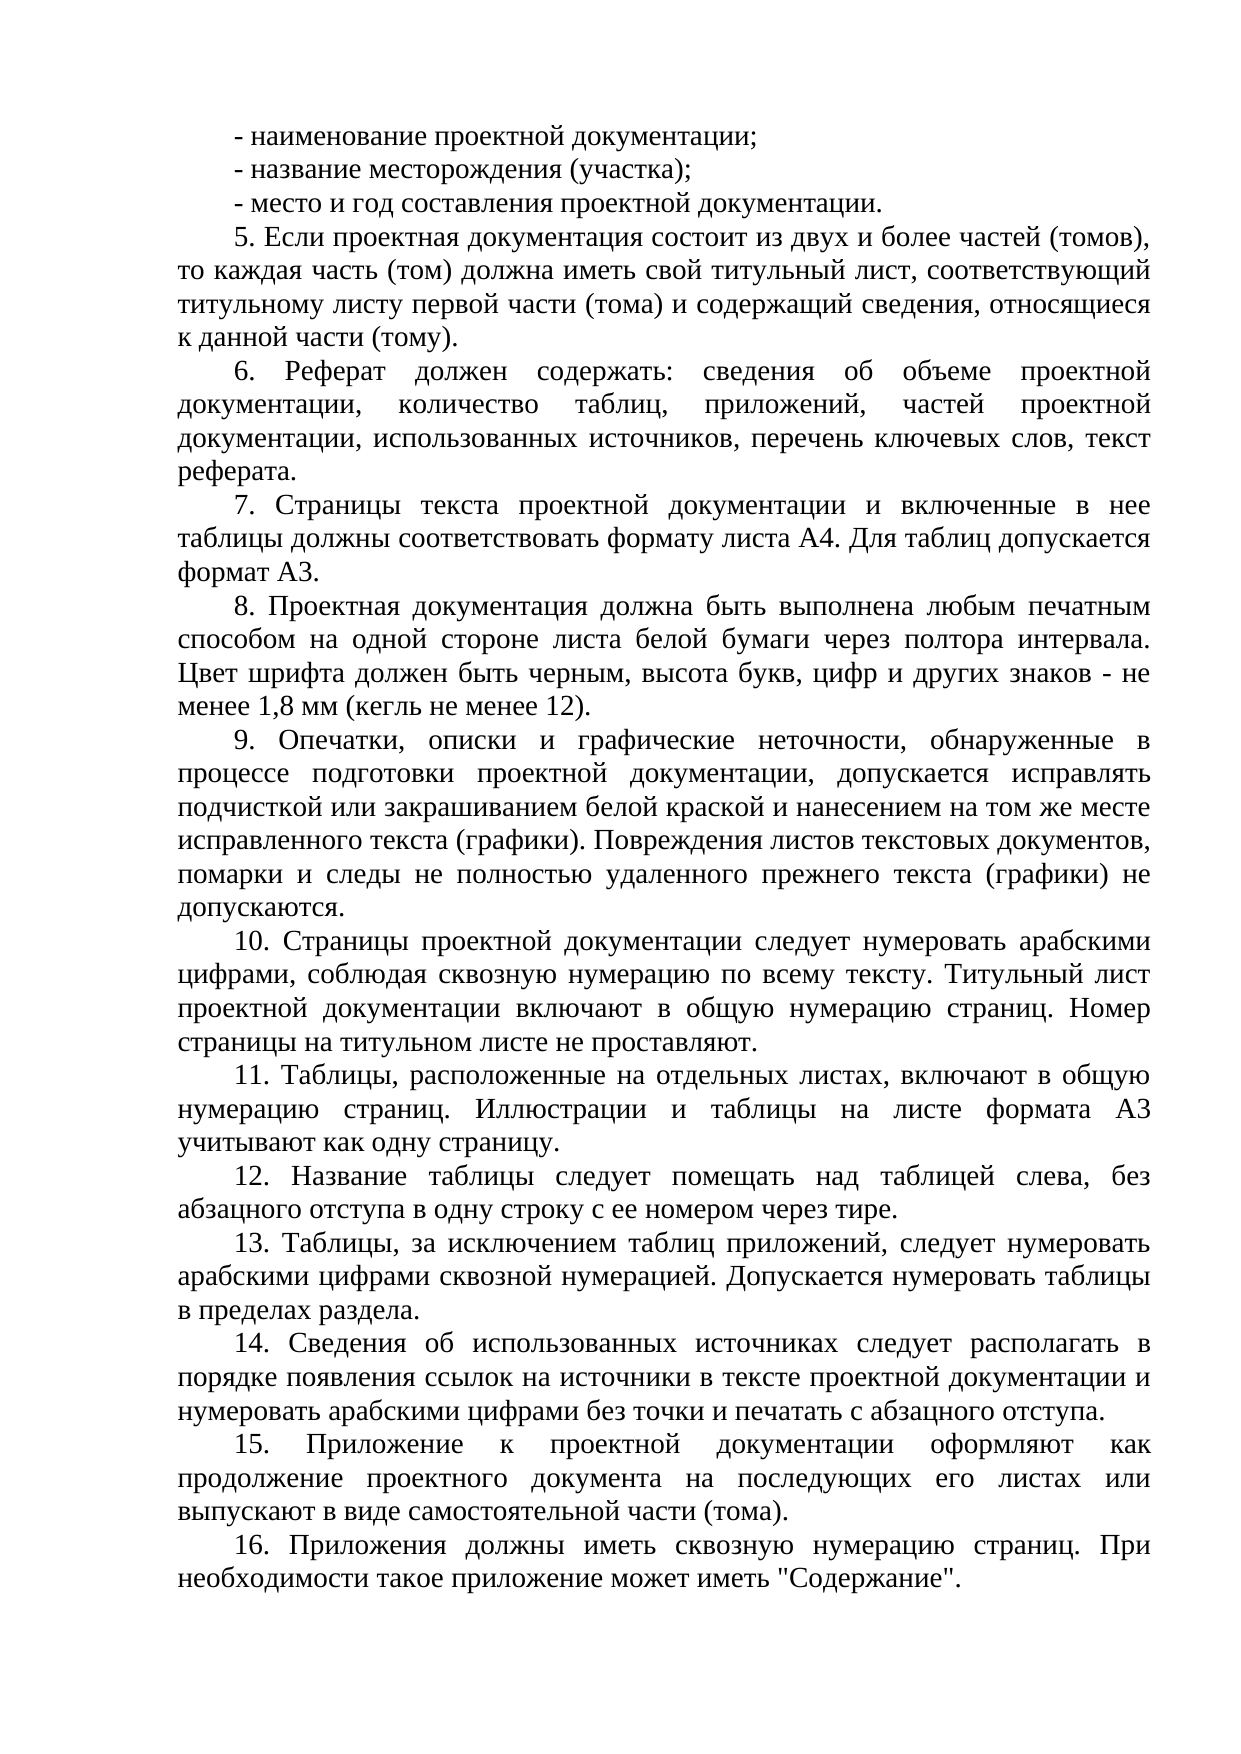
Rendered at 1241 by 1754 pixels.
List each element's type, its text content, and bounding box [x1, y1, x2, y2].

text 15. Приложение к проектной документации оформляют как продолжение проектного документа на последующих его листах или выпускают в виде самостоятельной части (тома). [177, 1426, 1152, 1527]
text 5. Если проектная документация состоит из двух и более частей (томов), то каждая часть (том) должна иметь свой титульный лист, соответствующий титульному листу первой части (тома) и содержащий сведения, относящиеся к данной части (тому). [177, 219, 1152, 353]
text 13. Таблицы, за исключением таблиц приложений, следует нумеровать арабскими цифрами сквозной нумерацией. Допускается нумеровать таблицы в пределах раздела. [177, 1225, 1152, 1326]
text 14. Сведения об использованных источниках следует располагать в порядке появления ссылок на источники в тексте проектной документации и нумеровать арабскими цифрами без точки и печатать с абзацного отступа. [177, 1326, 1152, 1426]
text 7. Страницы текста проектной документации и включенные в нее таблицы должны соответствовать формату листа A4. Для таблиц допускается формат A3. [177, 487, 1152, 588]
text 11. Таблицы, расположенные на отдельных листах, включают в общую нумерацию страниц. Иллюстрации и таблицы на листе формата A3 учитывают как одну страницу. [177, 1057, 1152, 1158]
text 8. Проектная документация должна быть выполнена любым печатным способом на одной стороне листа белой бумаги через полтора интервала. Цвет шрифта должен быть черным, высота букв, цифр и других знаков - не менее 1,8 мм (кегль не менее 12). [177, 588, 1152, 722]
text 16. Приложения должны иметь сквозную нумерацию страниц. При необходимости такое приложение может иметь "Содержание". [177, 1527, 1152, 1594]
text 12. Название таблицы следует помещать над таблицей слева, без абзацного отступа в одну строку с ее номером через тире. [177, 1158, 1152, 1225]
text - наименование проектной документации; [177, 118, 1152, 152]
text 6. Реферат должен содержать: сведения об объеме проектной документации, количество таблиц, приложений, частей проектной документации, использованных источников, перечень ключевых слов, текст реферата. [177, 353, 1152, 487]
text - название месторождения (участка); [177, 152, 1152, 185]
text - место и год составления проектной документации. [177, 185, 1152, 219]
text 9. Опечатки, описки и графические неточности, обнаруженные в процессе подготовки проектной документации, допускается исправлять подчисткой или закрашиванием белой краской и нанесением на том же месте исправленного текста (графики). Повреждения листов текстовых документов, помарки и следы не полностью удаленного прежнего текста (графики) не допускаются. [177, 722, 1152, 923]
text 10. Страницы проектной документации следует нумеровать арабскими цифрами, соблюдая сквозную нумерацию по всему тексту. Титульный лист проектной документации включают в общую нумерацию страниц. Номер страницы на титульном листе не проставляют. [177, 923, 1152, 1057]
